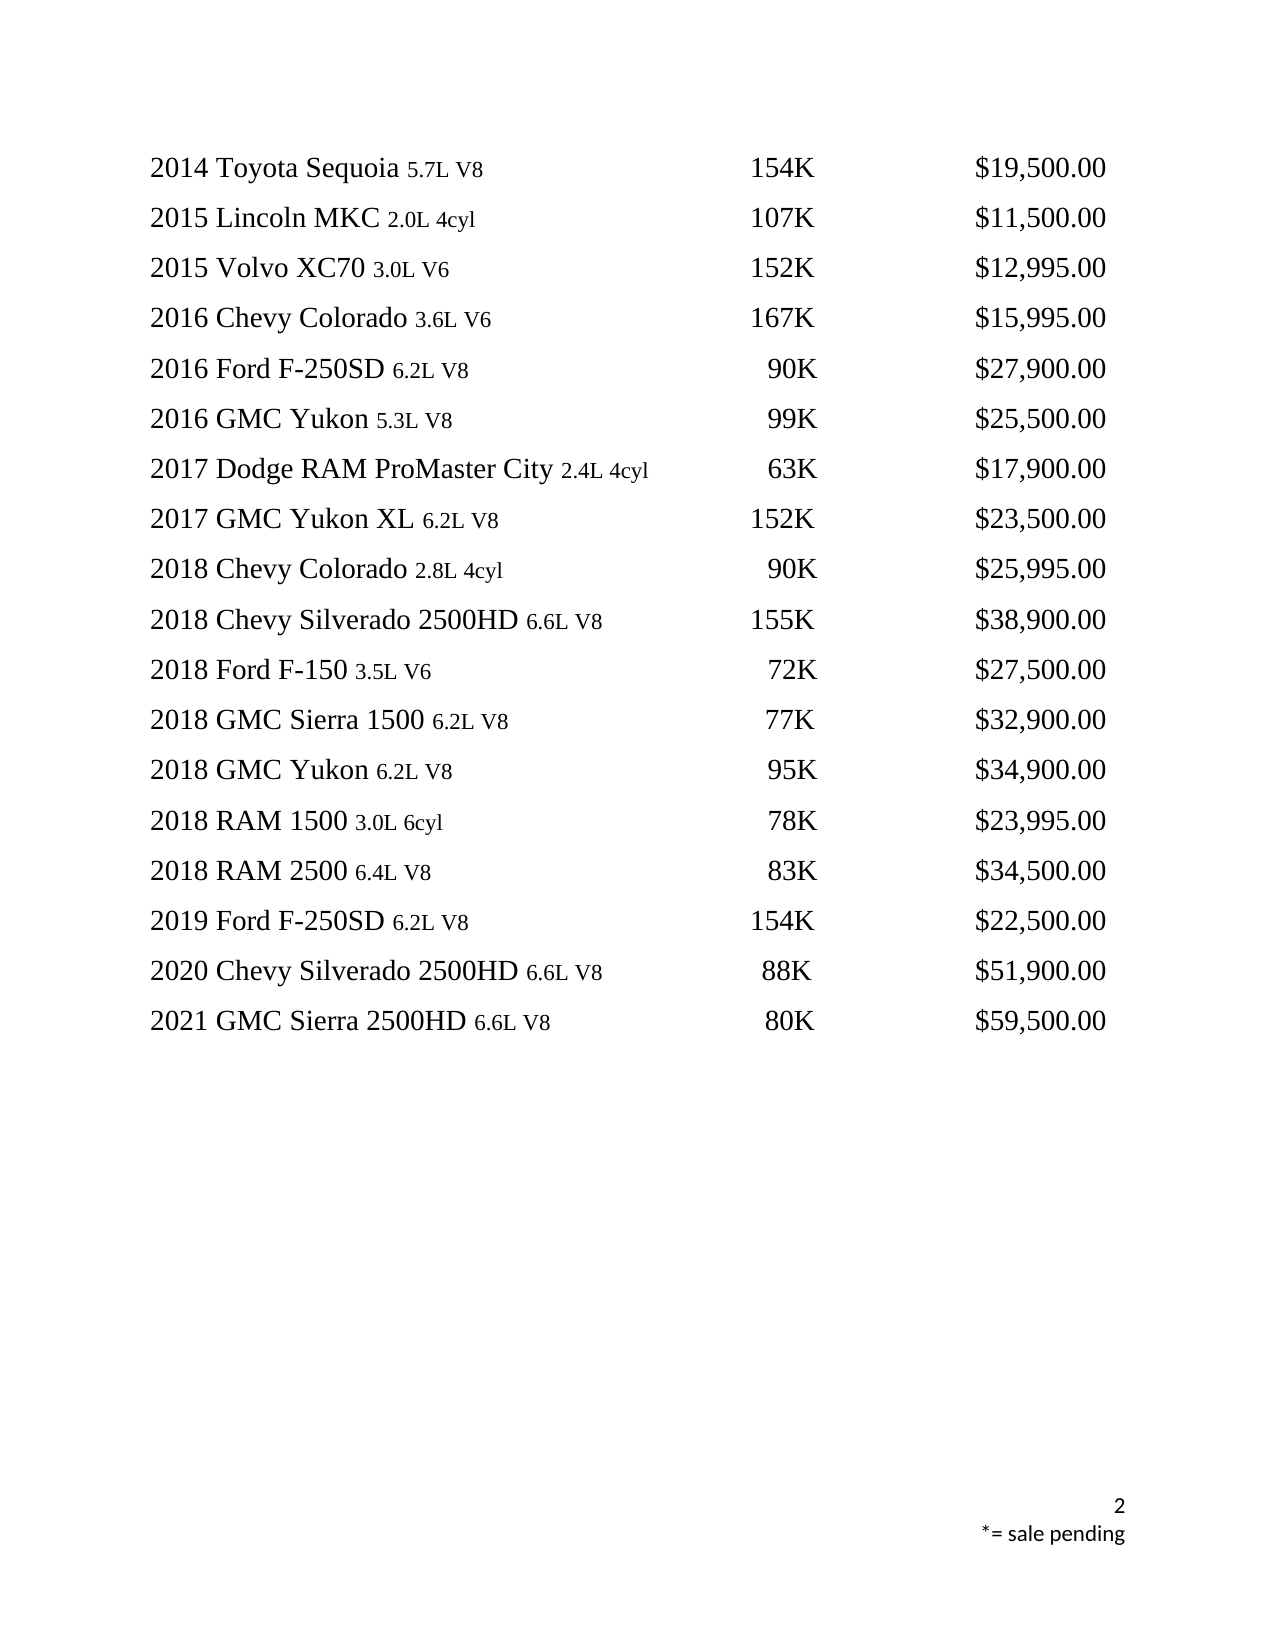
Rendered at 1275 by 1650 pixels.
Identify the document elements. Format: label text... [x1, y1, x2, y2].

text 2018 RAM 1500 3.0L 6cyl 78K $23,995.00 [150, 803, 1125, 836]
text 2016 GMC Yukon 5.3L V8 99K $25,500.00 [150, 401, 1125, 434]
text 2018 RAM 2500 6.4L V8 83K $34,500.00 [150, 853, 1125, 886]
text 2017 Dodge RAM ProMaster City 2.4L 4cyl 63K $17,900.00 [150, 451, 1125, 485]
text 2015 Lincoln MKC 2.0L 4cyl 107K $11,500.00 [150, 200, 1125, 234]
text 2020 Chevy Silverado 2500HD 6.6L V8 88K $51,900.00 [150, 953, 1125, 987]
text 2014 Toyota Sequoia 5.7L V8 154K $19,500.00 [150, 150, 1125, 183]
text 2016 Ford F-250SD 6.2L V8 90K $27,900.00 [150, 351, 1125, 384]
text 2019 Ford F-250SD 6.2L V8 154K $22,500.00 [150, 903, 1125, 937]
text 2018 Chevy Silverado 2500HD 6.6L V8 155K $38,900.00 [150, 602, 1125, 635]
text 2021 GMC Sierra 2500HD 6.6L V8 80K $59,500.00 [150, 1003, 1125, 1037]
text 2018 Chevy Colorado 2.8L 4cyl 90K $25,995.00 [150, 552, 1125, 585]
text 2018 GMC Sierra 1500 6.2L V8 77K $32,900.00 [150, 702, 1125, 736]
text 2017 GMC Yukon XL 6.2L V8 152K $23,500.00 [150, 501, 1125, 535]
text 2018 Ford F-150 3.5L V6 72K $27,500.00 [150, 652, 1125, 686]
text 2016 Chevy Colorado 3.6L V6 167K $15,995.00 [150, 301, 1125, 334]
text 2018 GMC Yukon 6.2L V8 95K $34,900.00 [150, 752, 1125, 786]
text 2015 Volvo XC70 3.0L V6 152K $12,995.00 [150, 250, 1125, 284]
